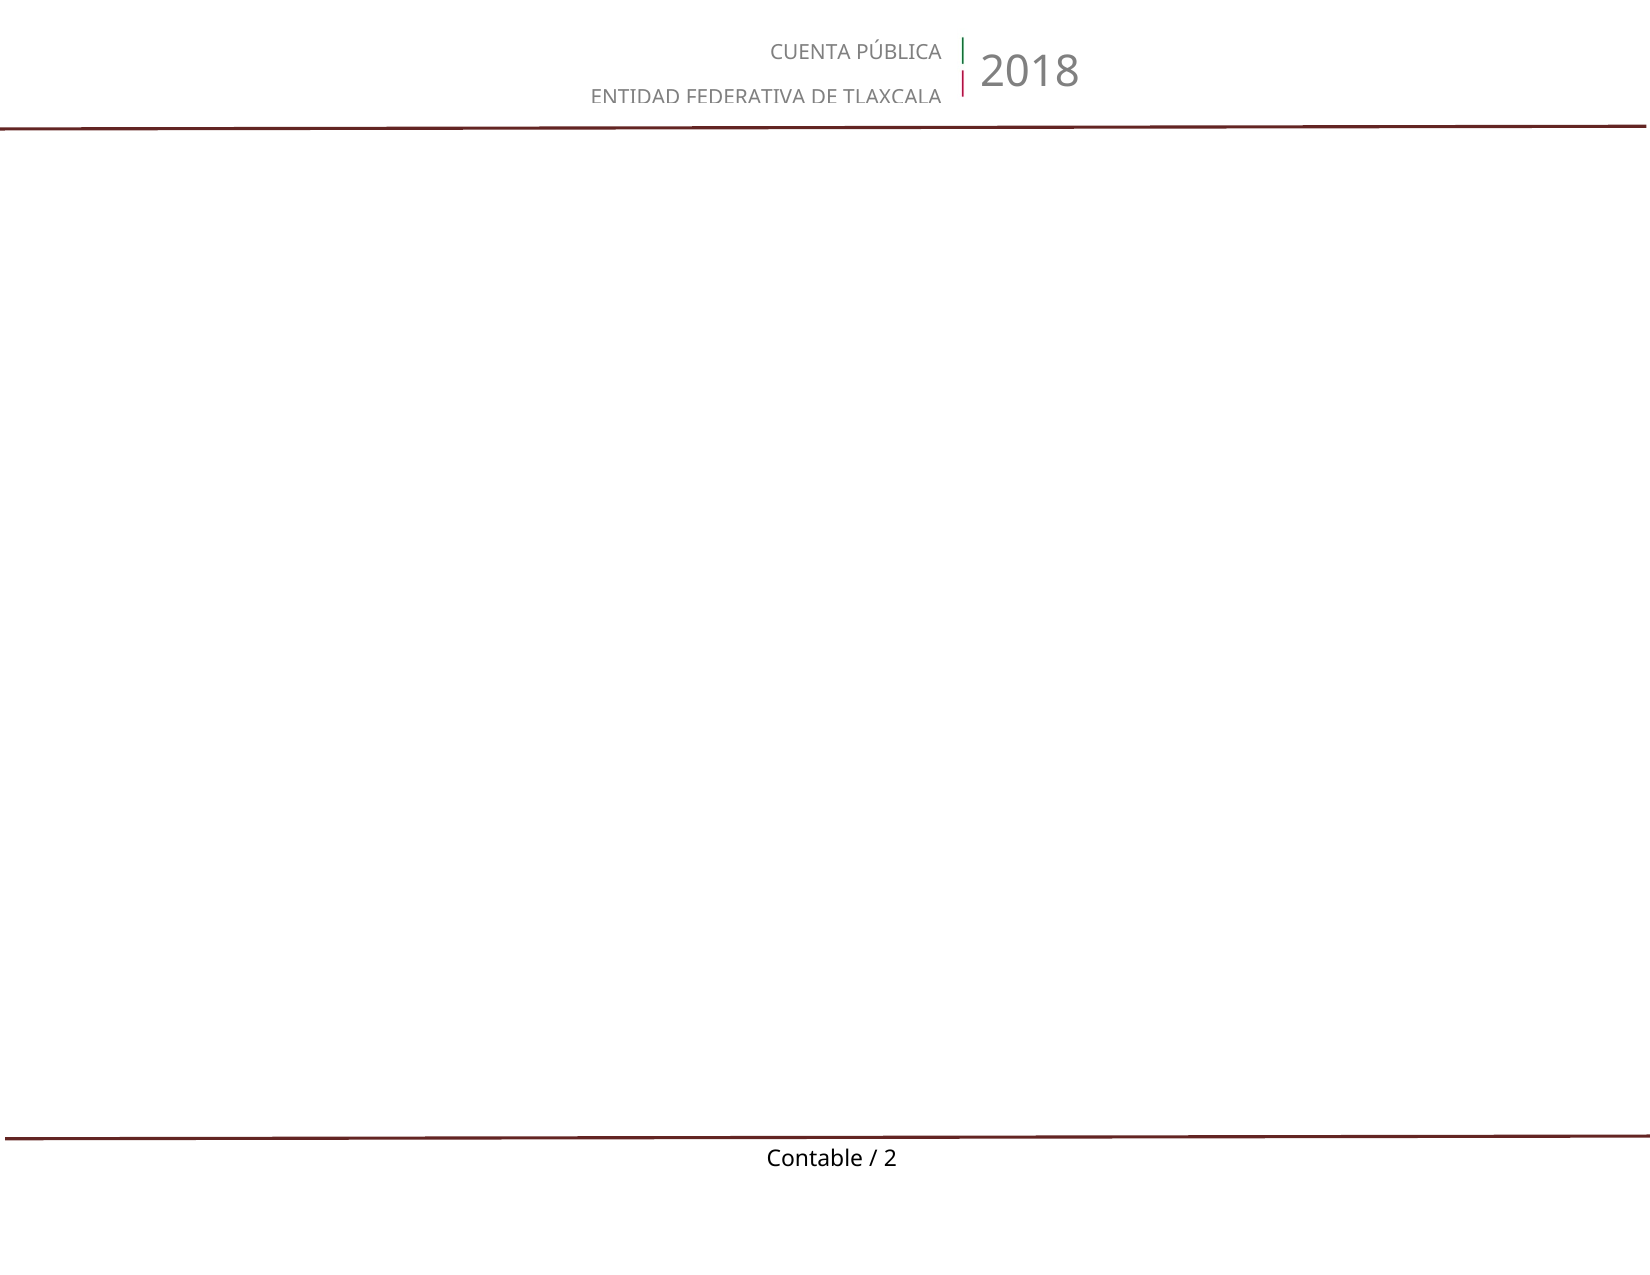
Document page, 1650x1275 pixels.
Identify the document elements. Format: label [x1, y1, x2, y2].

picture [956, 28, 974, 100]
